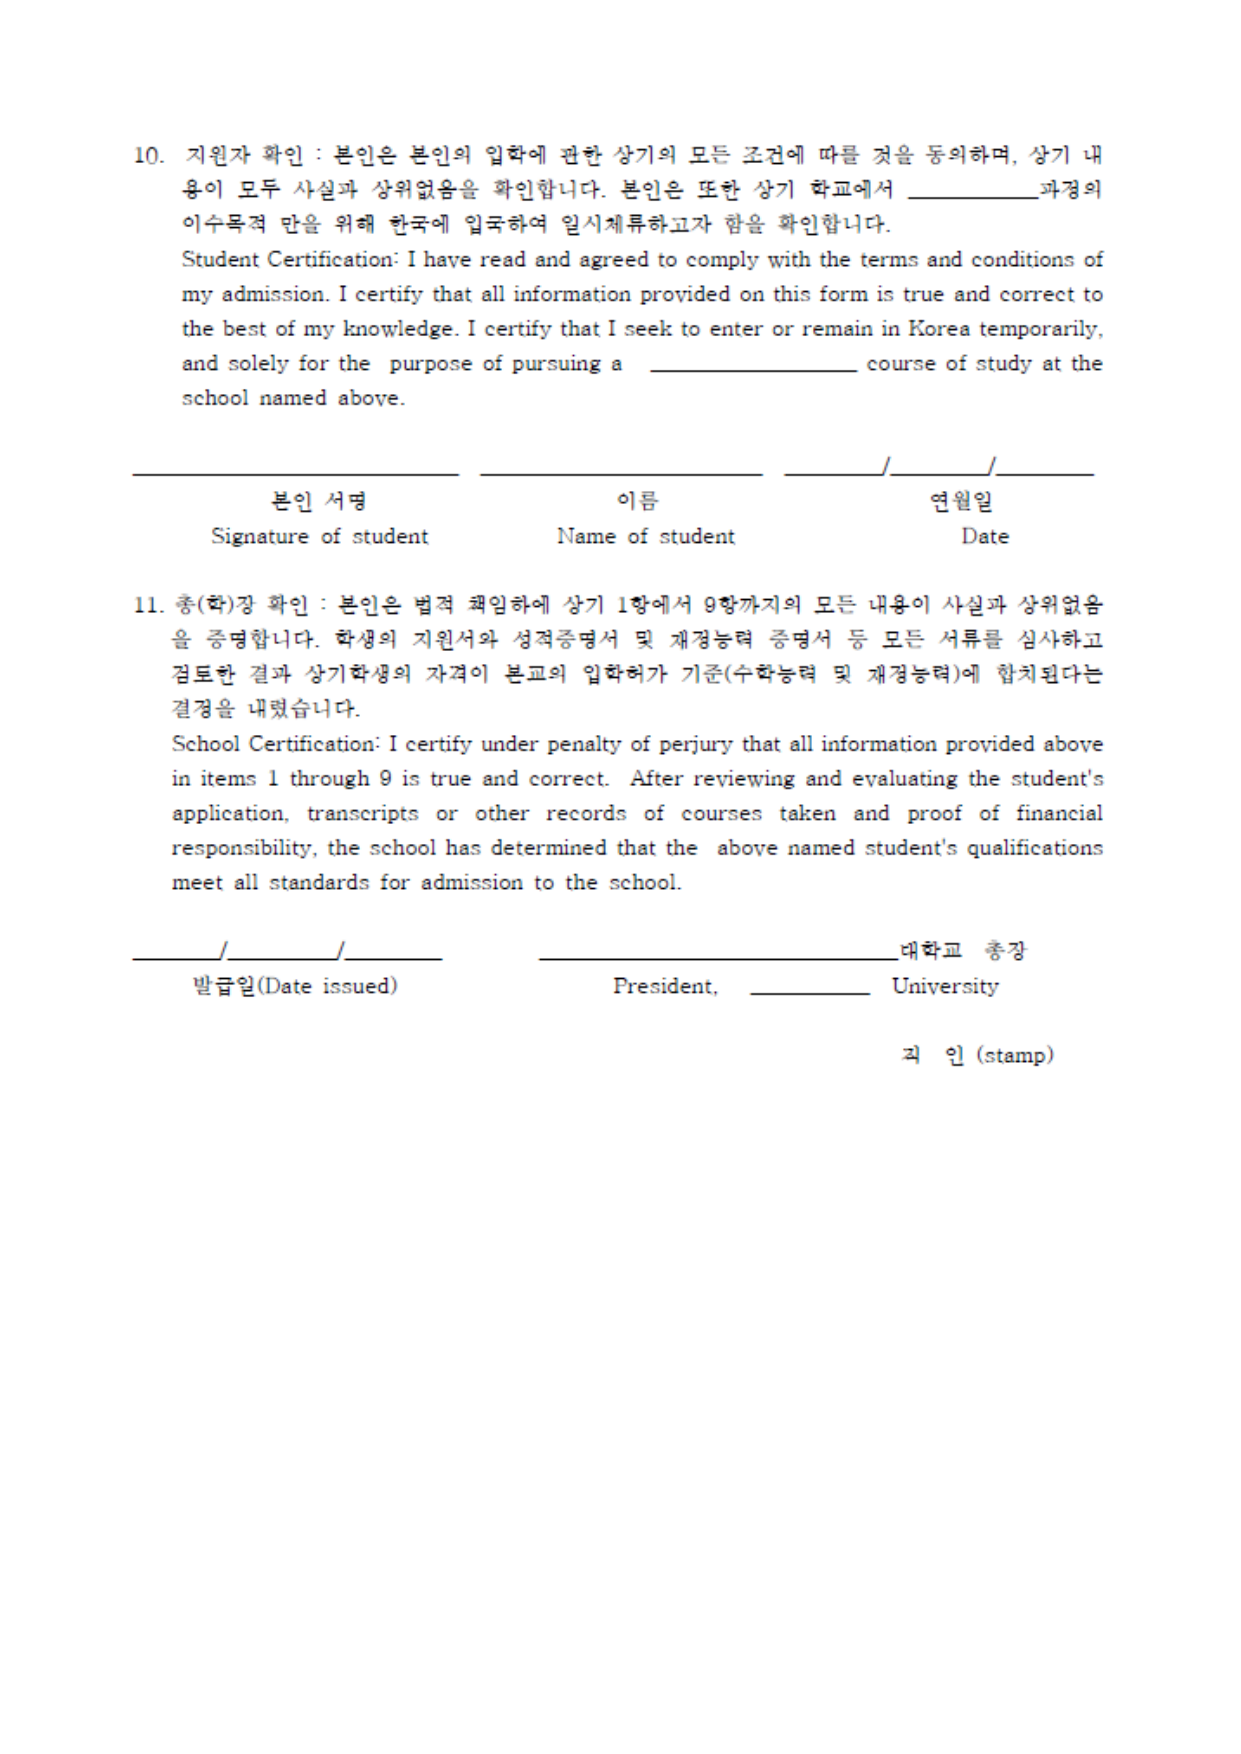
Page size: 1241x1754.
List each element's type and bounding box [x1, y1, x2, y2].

picture [88, 118, 1148, 1087]
